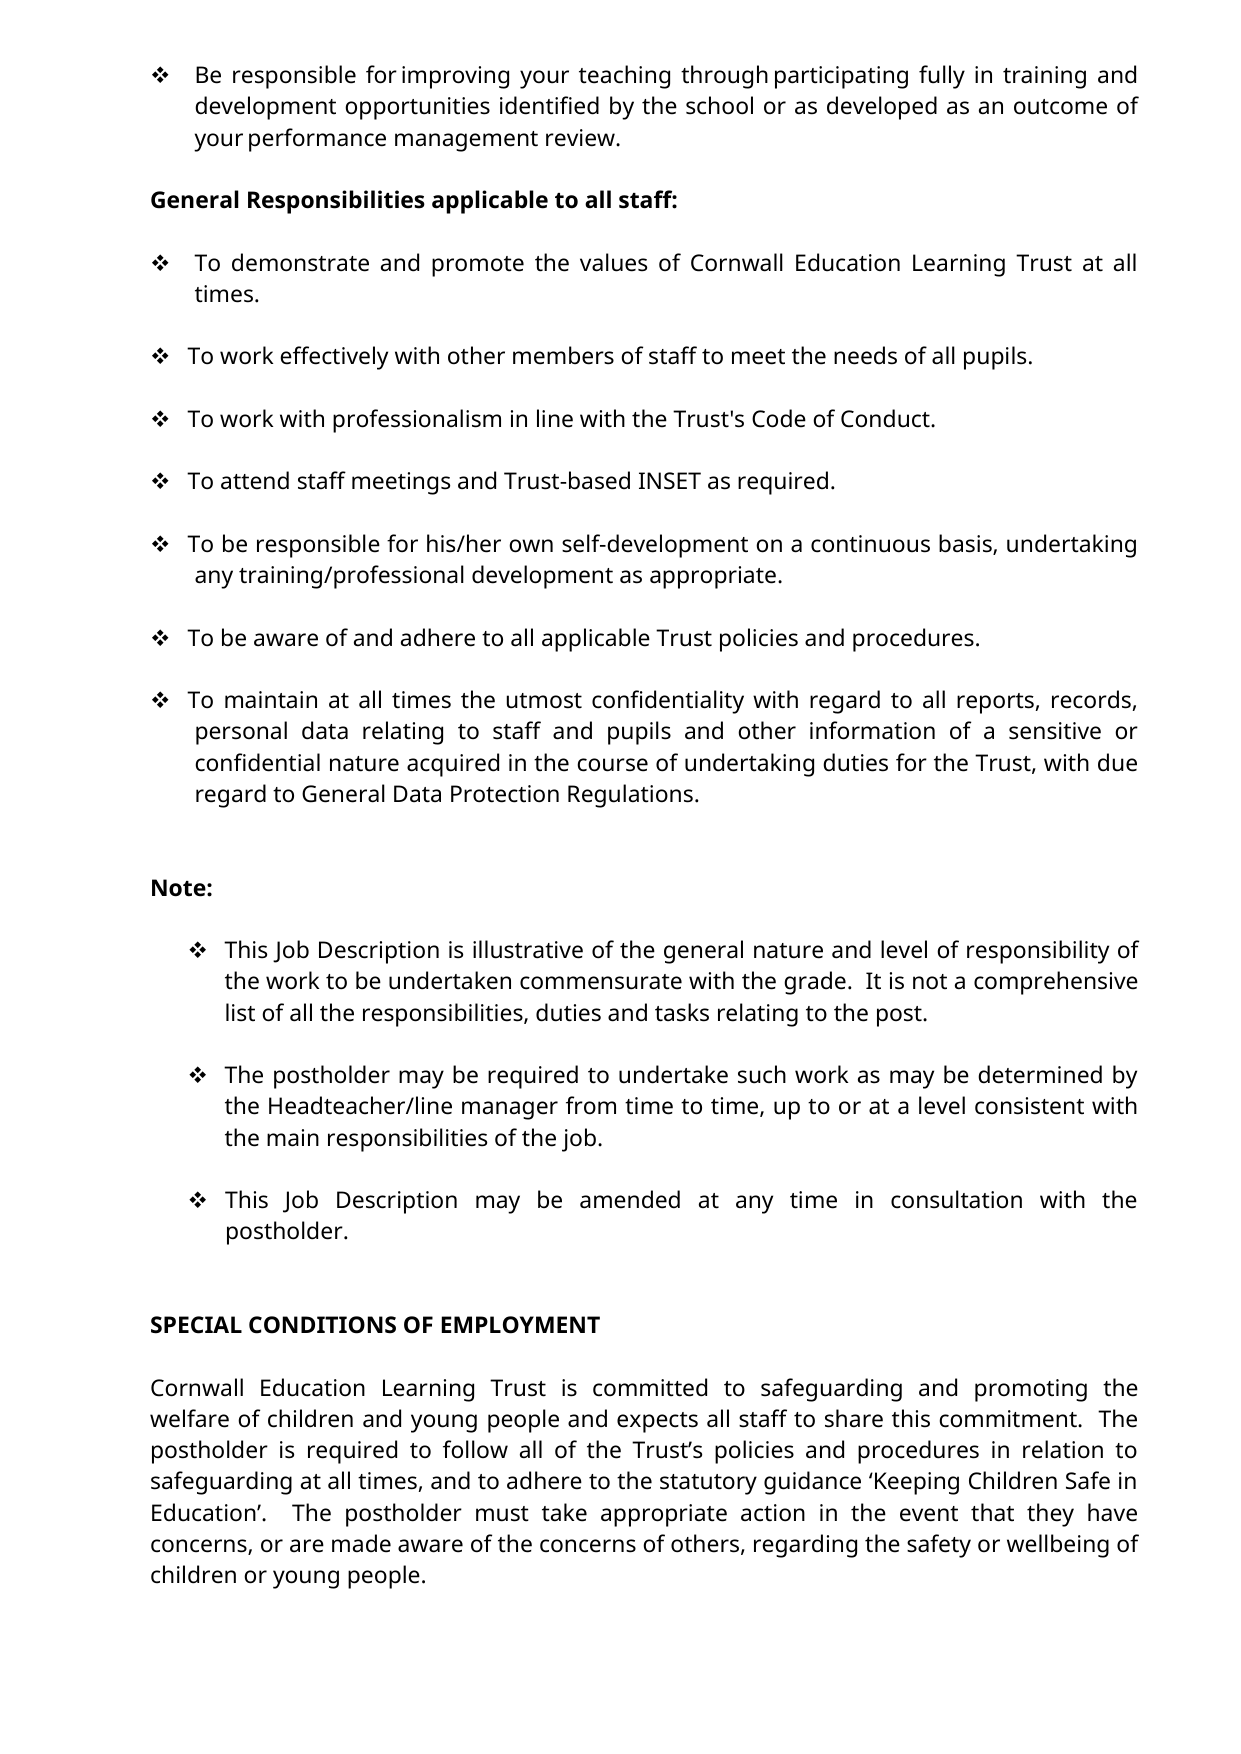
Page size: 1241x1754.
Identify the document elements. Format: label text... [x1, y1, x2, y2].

list To demonstrate and promote the values of Cornwall Education Learning Trust at all times. [150, 247, 1139, 309]
text General Responsibilities applicable to all staff: [150, 184, 1139, 215]
list To be aware of and adhere to all applicable Trust policies and procedures. [150, 622, 1139, 653]
list This Job Description may be amended at any time in consultation with the postholder. [187, 1184, 1139, 1247]
list To maintain at all times the utmost confidentiality with regard to all reports, records, personal data relating to staff and pupils and other information of a sensitive or confidential nature acquired in the course of undertaking duties for the Trust, with due regard to General Data Protection Regulations. [150, 684, 1139, 809]
list To be responsible for his/her own self-development on a continuous basis, undertaking any training/professional development as appropriate. [150, 528, 1139, 590]
list To attend staff meetings and Trust-based INSET as required. [150, 465, 1139, 497]
list To work effectively with other members of staff to meet the needs of all pupils. [150, 340, 1139, 372]
list This Job Description is illustrative of the general nature and level of responsibility of the work to be undertaken commensurate with the grade. It is not a comprehensive list of all the responsibilities, duties and tasks relating to the post. [187, 934, 1139, 1028]
list Be responsible for improving your teaching through participating fully in training and development opportunities identified by the school or as developed as an outcome of your performance management review. [150, 59, 1139, 153]
text Note: [150, 872, 1139, 903]
text Cornwall Education Learning Trust is committed to safeguarding and promoting the welfare of children and young people and expects all staff to share this commitment. The postholder is required to follow all of the Trust’s policies and procedures in relation to safeguarding at all times, and to adhere to the statutory guidance ‘Keeping Children Safe in Education’. The postholder must take appropriate action in the event that they have concerns, or are made aware of the concerns of others, regarding the safety or wellbeing of children or young people. [150, 1372, 1139, 1590]
list To work with professionalism in line with the Trust's Code of Conduct. [150, 403, 1139, 434]
text SPECIAL CONDITIONS OF EMPLOYMENT [150, 1309, 1139, 1340]
list The postholder may be required to undertake such work as may be determined by the Headteacher/line manager from time to time, up to or at a level consistent with the main responsibilities of the job. [187, 1059, 1139, 1153]
